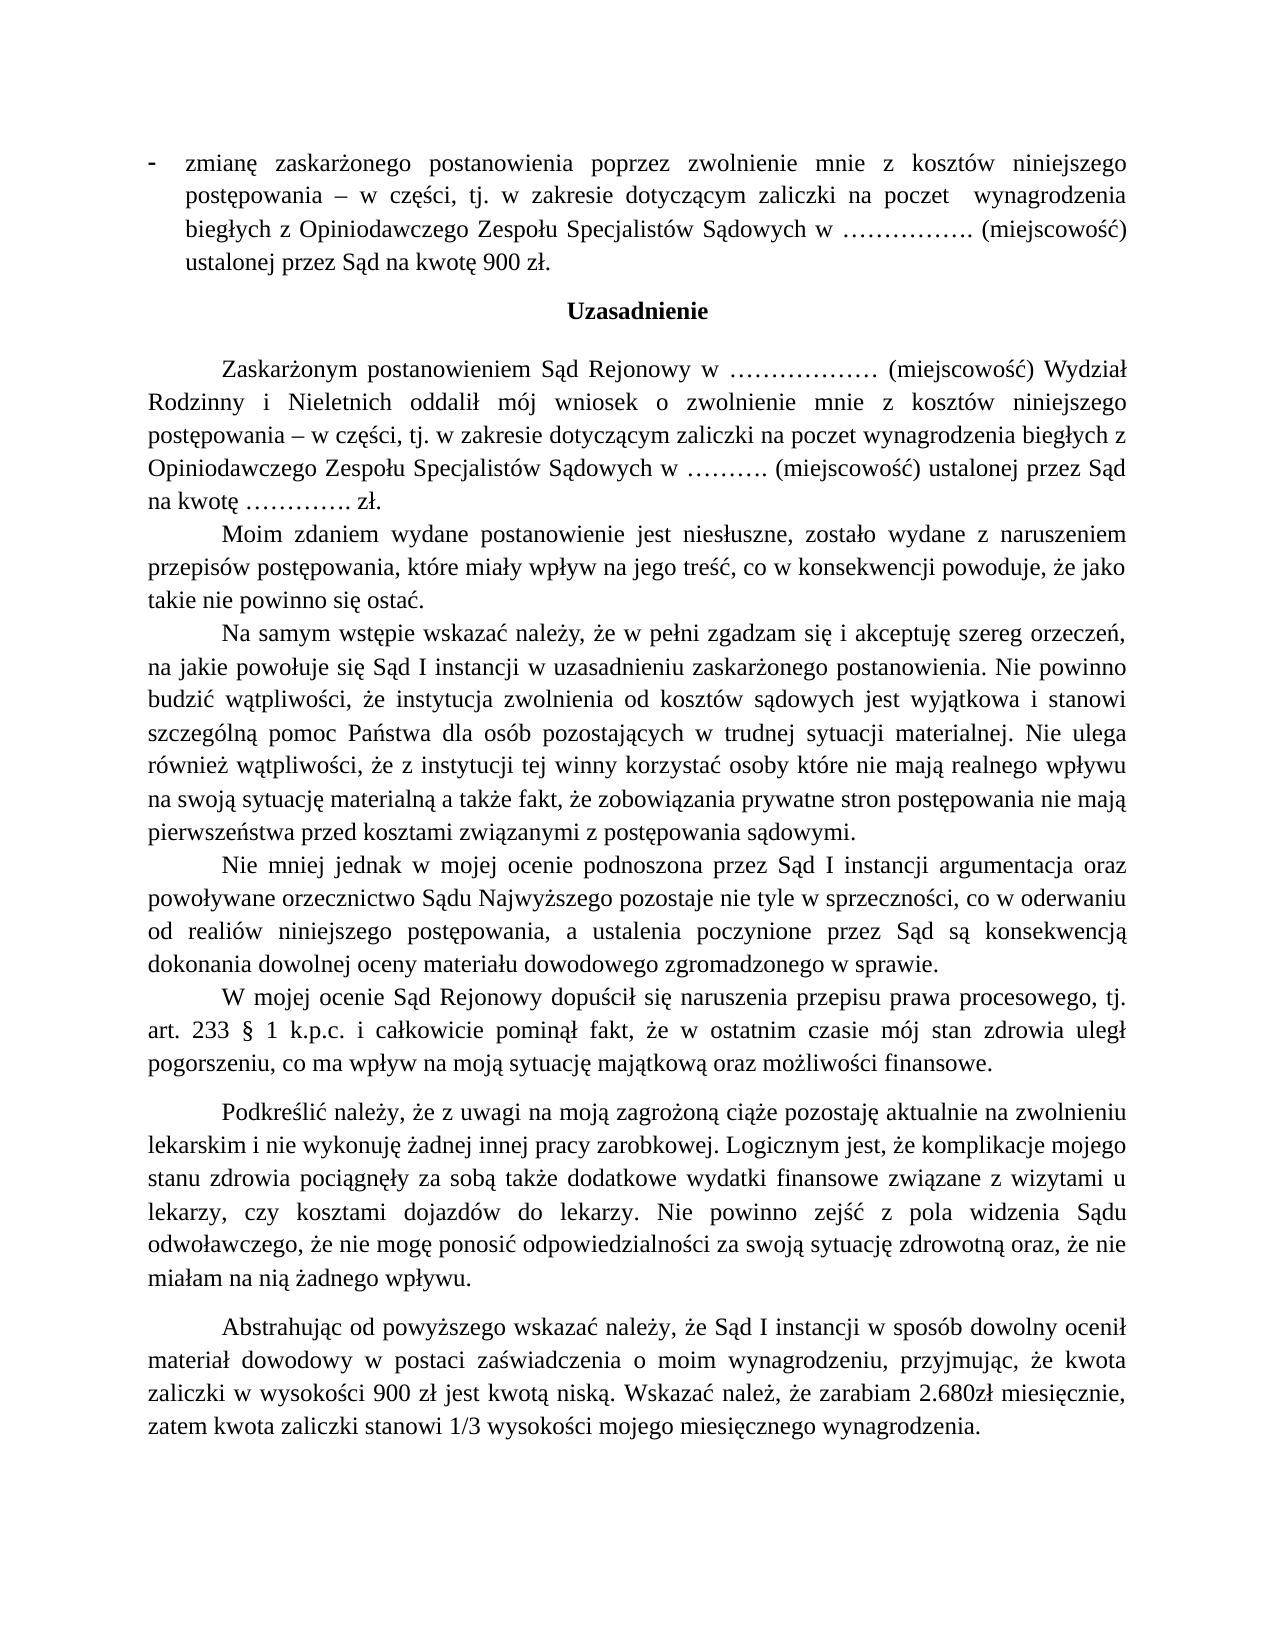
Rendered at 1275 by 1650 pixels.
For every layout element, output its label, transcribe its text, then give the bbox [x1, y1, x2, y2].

list zmianę zaskarżonego postanowienia poprzez zwolnienie mnie z kosztów niniejszego postępowania – w części, tj. w zakresie dotyczącym zaliczki na poczet wynagrodzenia biegłych z Opiniodawczego Zespołu Specjalistów Sądowych w ……………. (miejscowość) ustalonej przez Sąd na kwotę 900 zł. [148, 148, 1127, 275]
text Podkreślić należy, że z uwagi na moją zagrożoną ciąże pozostaję aktualnie na zwolnieniu lekarskim i nie wykonuję żadnej innej pracy zarobkowej. Logicznym jest, że komplikacje mojego stanu zdrowia pociągnęły za sobą także dodatkowe wydatki finansowe związane z wizytami u lekarzy, czy kosztami dojazdów do lekarzy. Nie powinno zejść z pola widzenia Sądu odwoławczego, że nie mogę ponosić odpowiedzialności za swoją sytuację zdrowotną oraz, że nie miałam na nią żadnego wpływu. [148, 1097, 1127, 1291]
text Nie mniej jednak w mojej ocenie podnoszona przez Sąd I instancji argumentacja oraz powoływane orzecznictwo Sądu Najwyższego pozostaje nie tyle w sprzeczności, co w oderwaniu od realiów niniejszego postępowania, a ustalenia poczynione przez Sąd są konsekwencją dokonania dowolnej oceny materiału dowodowego zgromadzonego w sprawie. [148, 850, 1127, 977]
text Na samym wstępie wskazać należy, że w pełni zgadzam się i akceptuję szereg orzeczeń, na jakie powołuje się Sąd I instancji w uzasadnieniu zaskarżonego postanowienia. Nie powinno budzić wątpliwości, że instytucja zwolnienia od kosztów sądowych jest wyjątkowa i stanowi szczególną pomoc Państwa dla osób pozostających w trudnej sytuacji materialnej. Nie ulega również wątpliwości, że z instytucji tej winny korzystać osoby które nie mają realnego wpływu na swoją sytuację materialną a także fakt, że zobowiązania prywatne stron postępowania nie mają pierwszeństwa przed kosztami związanymi z postępowania sądowymi. [148, 618, 1127, 845]
text W mojej ocenie Sąd Rejonowy dopuścił się naruszenia przepisu prawa procesowego, tj. art. 233 § 1 k.p.c. i całkowicie pominął fakt, że w ostatnim czasie mój stan zdrowia uległ pogorszeniu, co ma wpływ na moją sytuację majątkową oraz możliwości finansowe. [148, 982, 1127, 1077]
text Moim zdaniem wydane postanowienie jest niesłuszne, zostało wydane z naruszeniem przepisów postępowania, które miały wpływ na jego treść, co w konsekwencji powoduje, że jako takie nie powinno się ostać. [148, 519, 1127, 614]
text Zaskarżonym postanowieniem Sąd Rejonowy w ……………… (miejscowość) Wydział Rodzinny i Nieletnich oddalił mój wniosek o zwolnienie mnie z kosztów niniejszego postępowania – w części, tj. w zakresie dotyczącym zaliczki na poczet wynagrodzenia biegłych z Opiniodawczego Zespołu Specjalistów Sądowych w ………. (miejscowość) ustalonej przez Sąd na kwotę …………. zł. [148, 354, 1127, 515]
text Uzasadnienie [148, 296, 1127, 325]
text Abstrahując od powyższego wskazać należy, że Sąd I instancji w sposób dowolny ocenił materiał dowodowy w postaci zaświadczenia o moim wynagrodzeniu, przyjmując, że kwota zaliczki w wysokości 900 zł jest kwotą niską. Wskazać należ, że zarabiam 2.680zł miesięcznie, zatem kwota zaliczki stanowi 1/3 wysokości mojego miesięcznego wynagrodzenia. [148, 1312, 1127, 1440]
